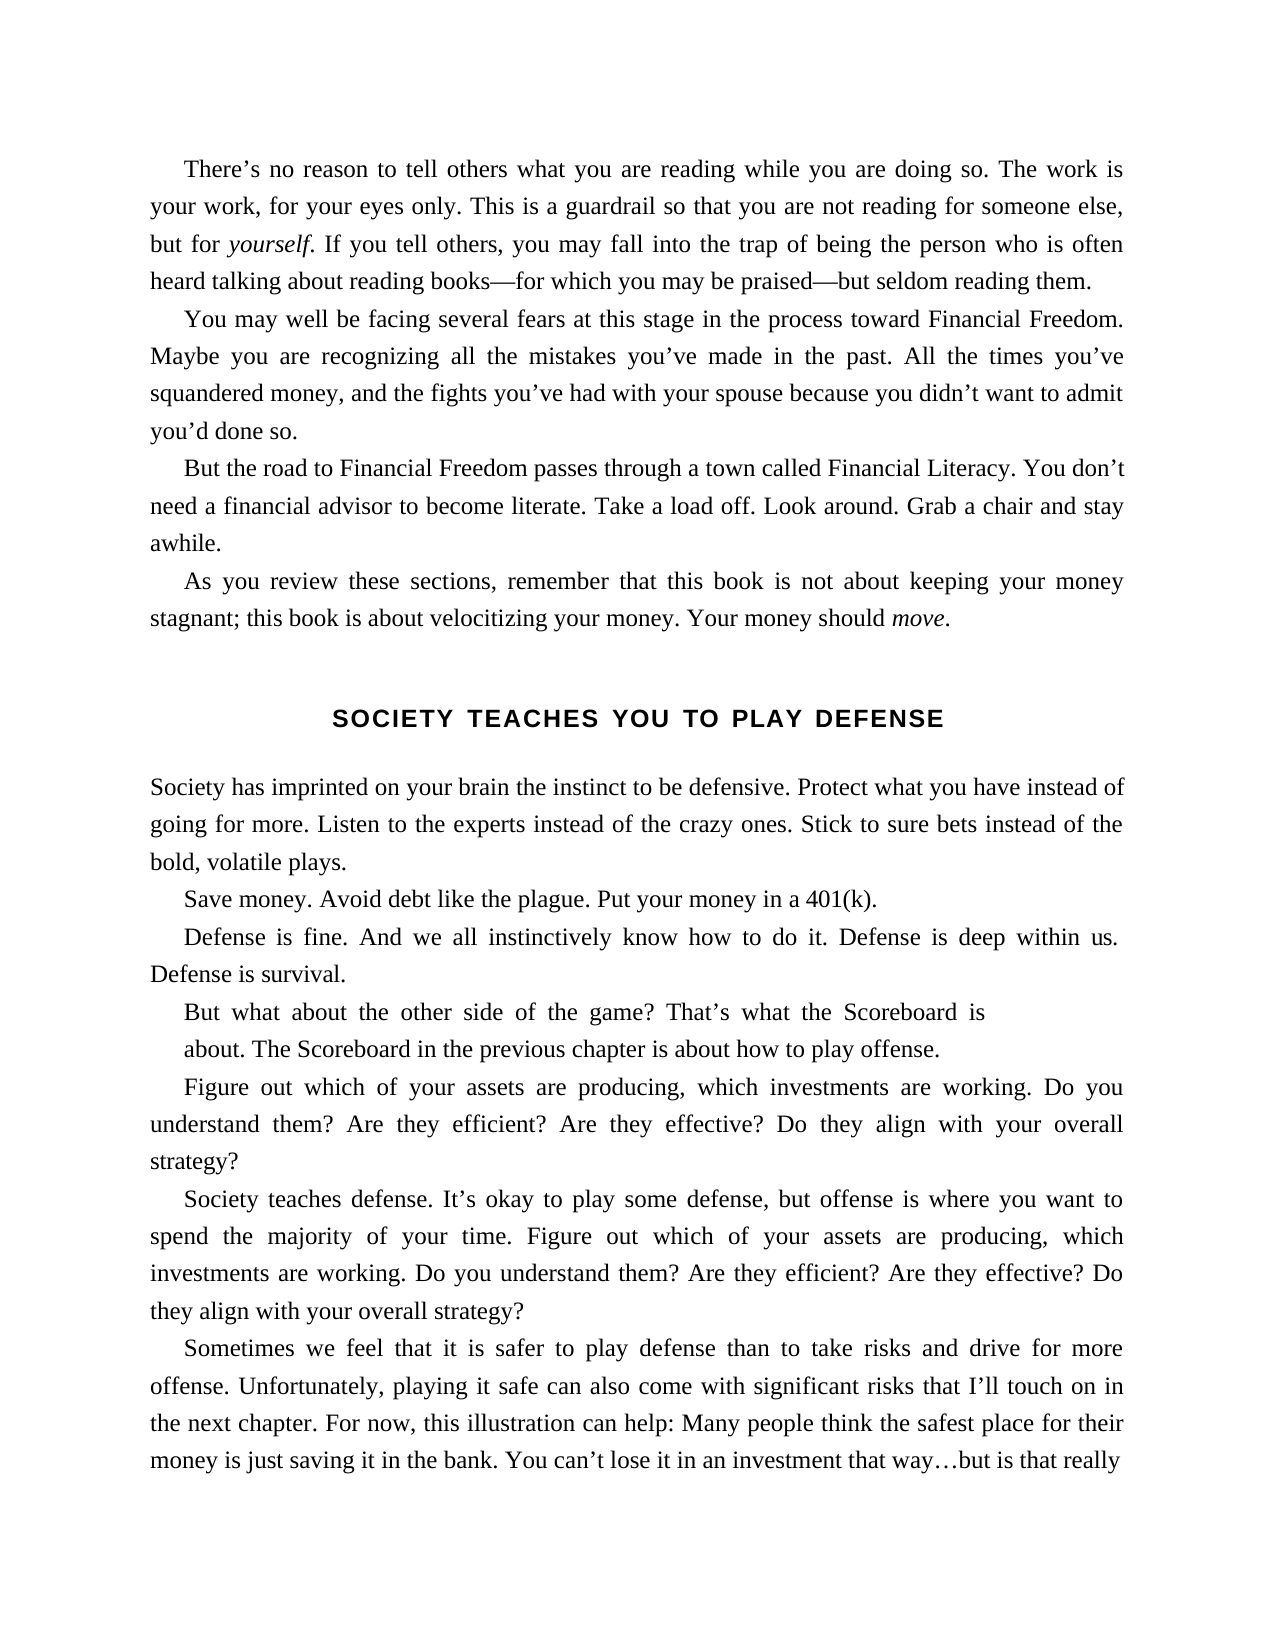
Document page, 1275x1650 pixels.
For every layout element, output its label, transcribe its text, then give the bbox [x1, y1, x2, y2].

text You may well be facing several fears at this stage in the process toward Financial Freedom. Maybe you are recognizing all the mistakes you’ve made in the past. All the times you’ve squandered money, and the fights you’ve had with your spouse because you didn’t want to admit you’d done so. [150, 304, 1125, 444]
subtitle SOCIETY TEACHES YOU TO PLAY DEFENSE [195, 704, 1081, 733]
text Defense is fine. And we all instinctively know how to do it. Defense is deep within us. [184, 922, 1139, 951]
text Sometimes we feel that it is safer to play defense than to take risks and drive for more offense. Unfortunately, playing it safe can also come with significant risks that I’ll touch on in the next chapter. For now, this illustration can help: Many people think the safest place for their money is just saving it in the bank. You can’t lose it in an investment that way…but is that really [150, 1333, 1125, 1474]
text But the road to Financial Freedom passes through a town called Financial Literacy. You don’t need a financial advisor to become literate. Take a load off. Look around. Grab a chair and stay awhile. [150, 453, 1125, 557]
text There’s no reason to tell others what you are reading while you are doing so. The work is your work, for your eyes only. This is a guardrail so that you are not reading for someone else, but for yourself. If you tell others, you may fall into the trap of being the person who is often heard talking about reading books—for which you may be praised—but seldom reading them. [150, 154, 1125, 295]
text Save money. Avoid debt like the plague. Put your money in a 401(k). [184, 884, 1139, 913]
text As you review these sections, remember that this book is not about keeping your money stagnant; this book is about velocitizing your money. Your money should move. [150, 566, 1125, 632]
text But what about the other side of the game? That’s what the Scoreboard is about. The Scoreboard in the previous chapter is about how to play offense. [184, 997, 985, 1063]
text Society teaches defense. It’s okay to play some defense, but offense is where you want to spend the majority of your time. Figure out which of your assets are producing, which investments are working. Do you understand them? Are they efficient? Are they effective? Do they align with your overall strategy? [150, 1184, 1125, 1324]
text Defense is survival. [150, 959, 1139, 988]
text Society has imprinted on your brain the instinct to be defensive. Protect what you have instead of going for more. Listen to the experts instead of the crazy ones. Stick to sure bets instead of the bold, volatile plays. [150, 772, 1125, 875]
text Figure out which of your assets are producing, which investments are working. Do you understand them? Are they efficient? Are they effective? Do they align with your overall strategy? [150, 1072, 1125, 1175]
